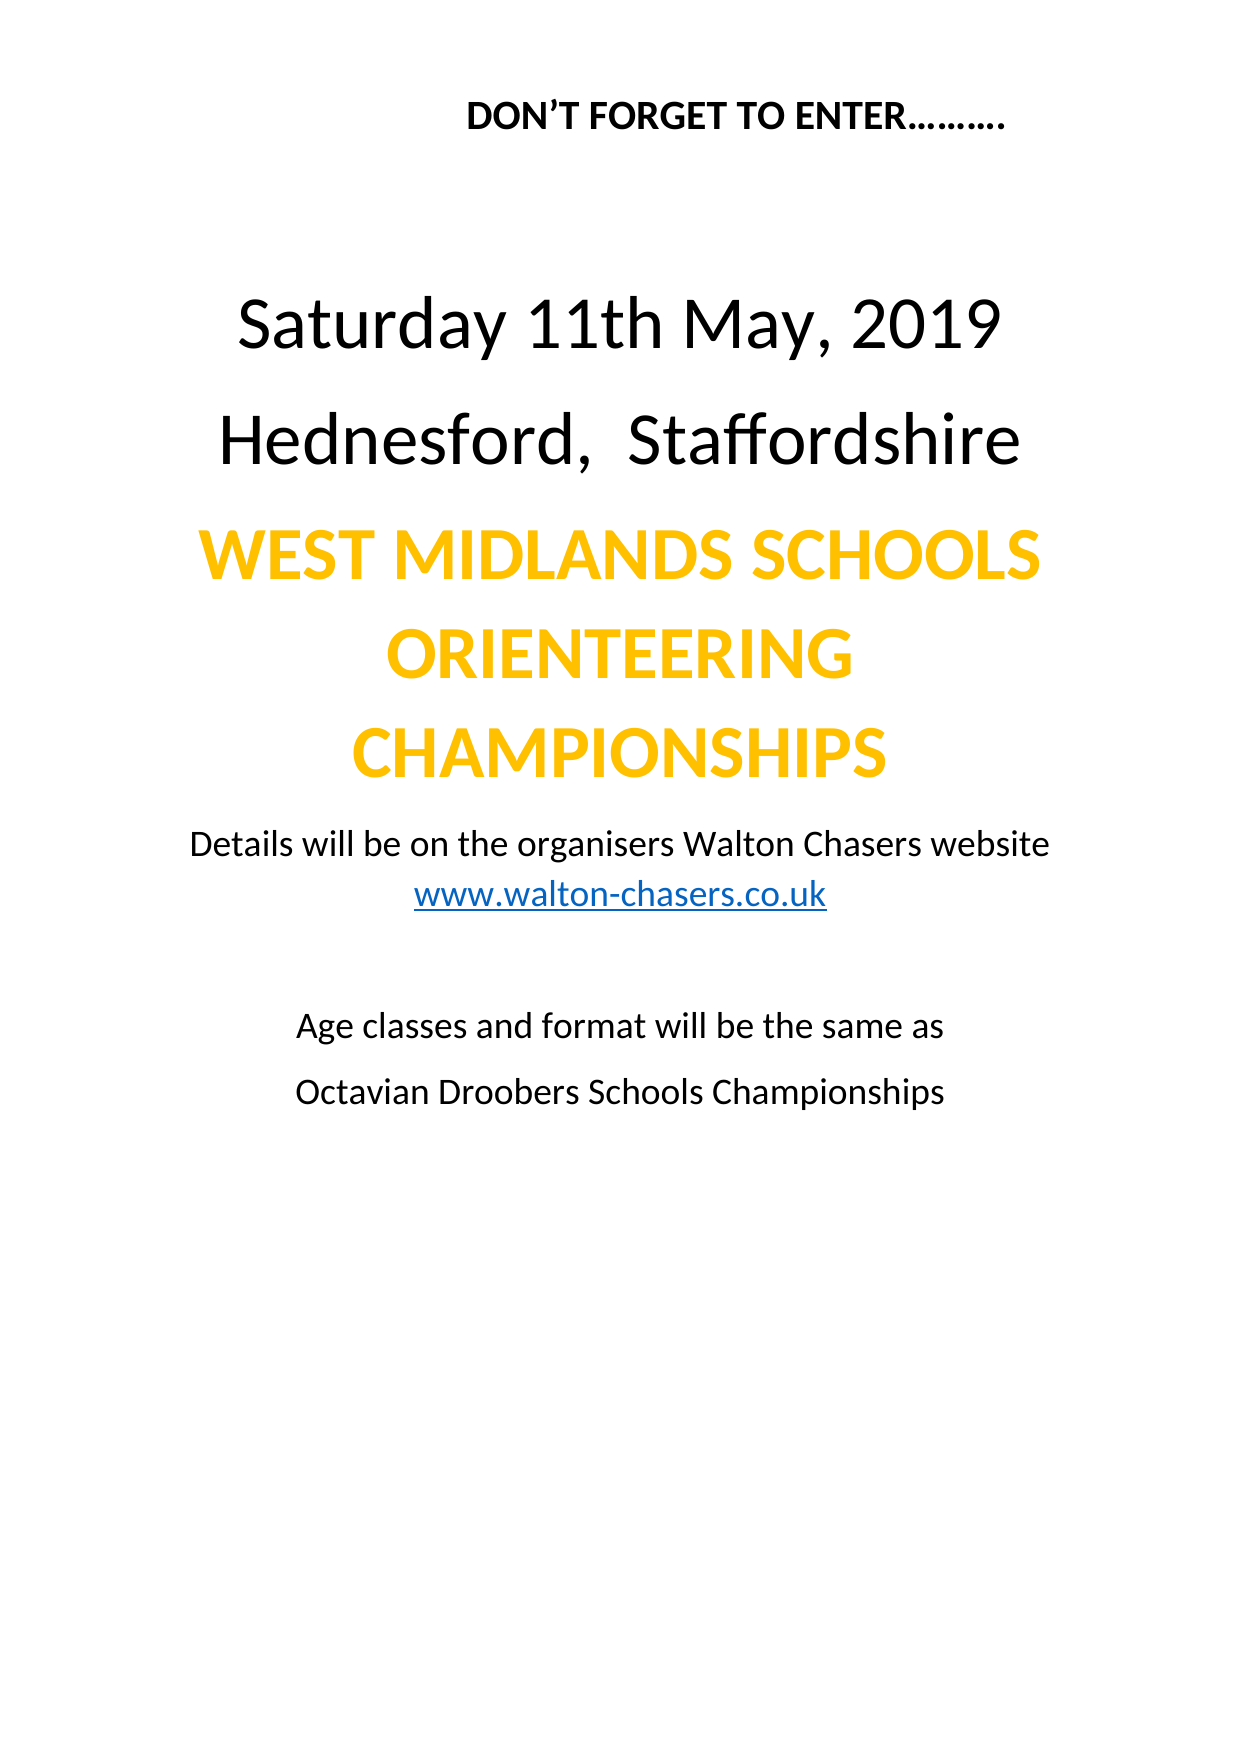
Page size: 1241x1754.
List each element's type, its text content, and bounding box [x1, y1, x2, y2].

text Hednesford, Staffordshire [150, 391, 1090, 483]
text DON’T FORGET TO ENTER………. [150, 89, 1090, 139]
text Details will be on the organisers Walton Chasers website www.walton-chasers.co.uk [150, 820, 1090, 915]
text WEST MIDLANDS SCHOOLS ORIENTEERING CHAMPIONSHIPS [150, 507, 1090, 796]
text Saturday 11th May, 2019 [150, 276, 1090, 367]
text Age classes and format will be the same as [150, 1002, 1090, 1048]
text Octavian Droobers Schools Championships [150, 1068, 1090, 1114]
